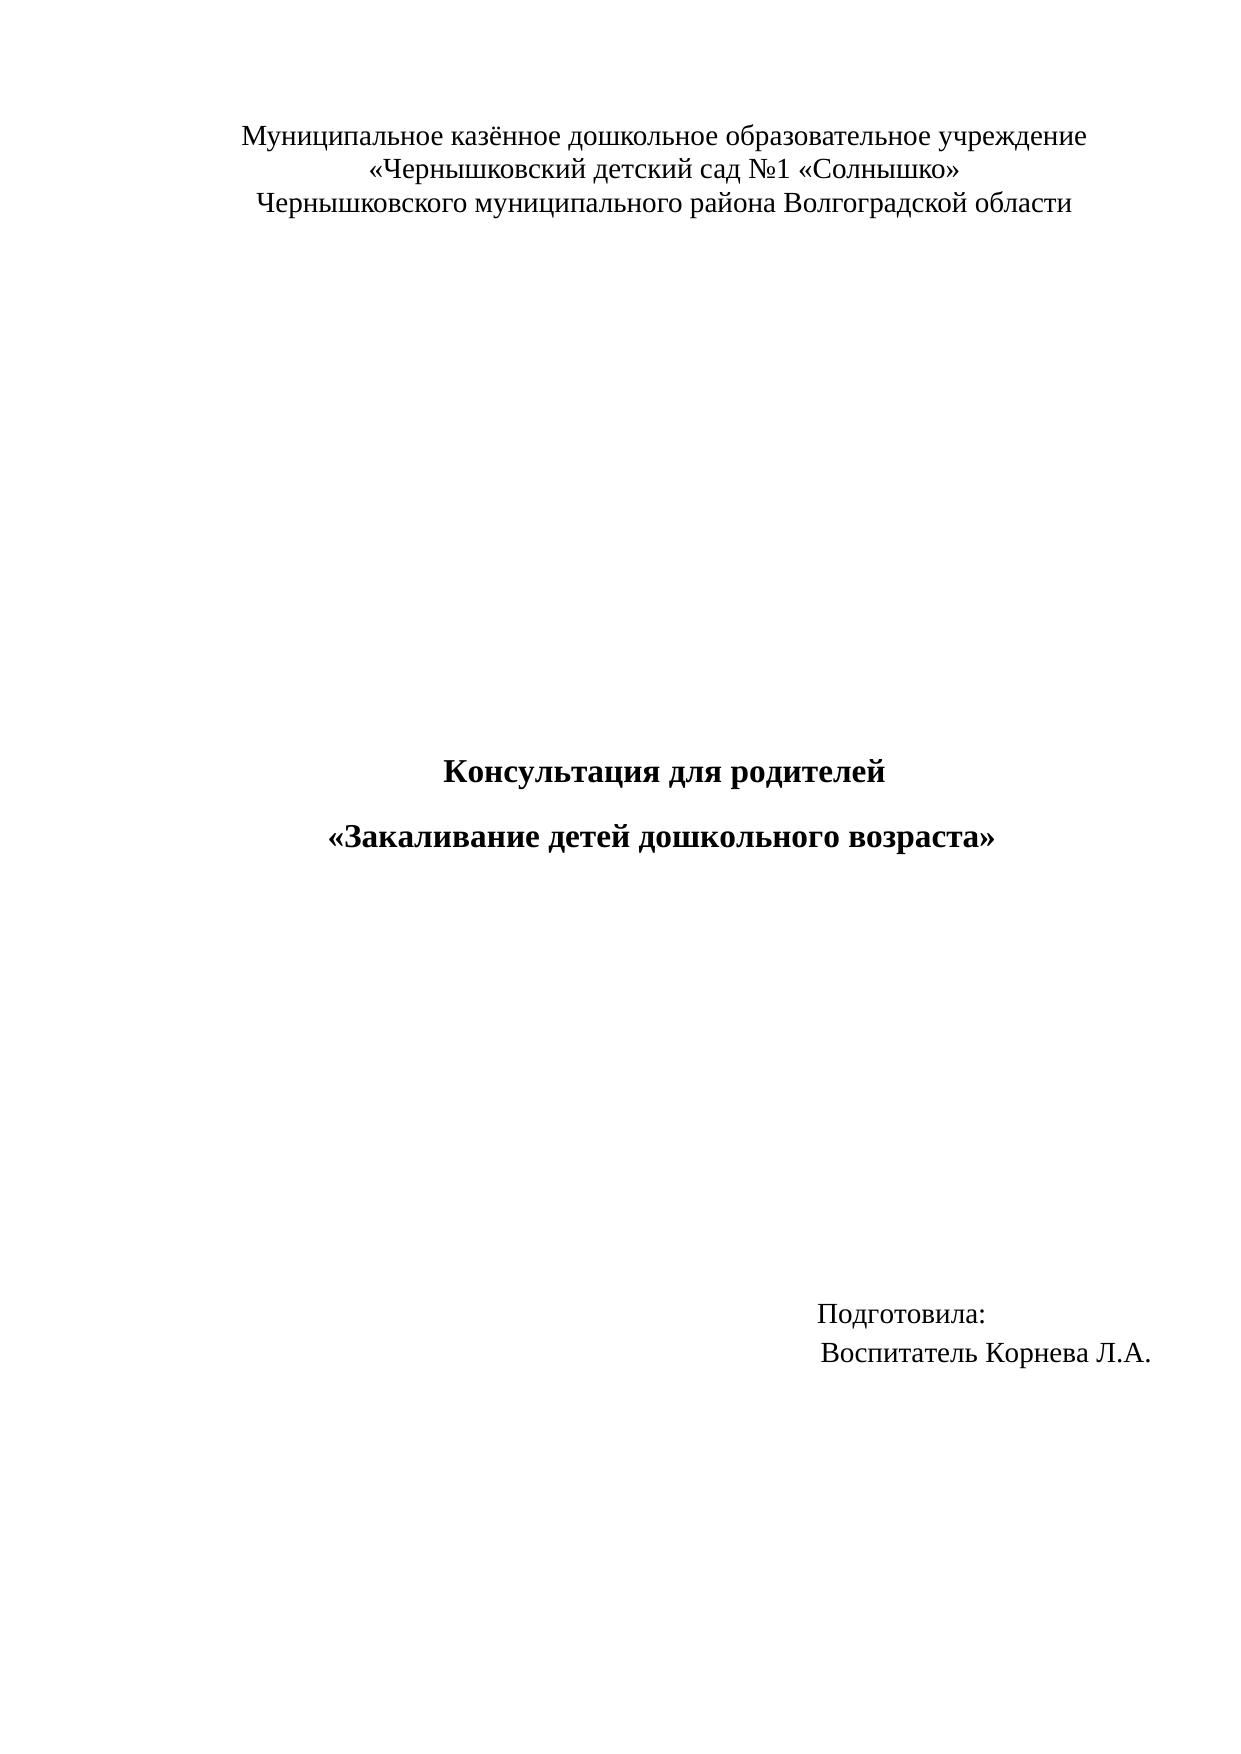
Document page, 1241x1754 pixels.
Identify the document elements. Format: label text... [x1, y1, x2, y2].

text «Закаливание детей дошкольного возраста» [177, 816, 1152, 854]
text Чернышковского муниципального района Волгоградской области [177, 185, 1152, 219]
text Подготовила: [177, 1297, 1152, 1330]
text Консультация для родителей [177, 751, 1152, 789]
text Воспитатель Корнева Л.А. [177, 1335, 1152, 1369]
text Муниципальное казённое дошкольное образовательное учреждение [177, 118, 1152, 152]
text «Чернышковский детский сад №1 «Солнышко» [177, 152, 1152, 185]
